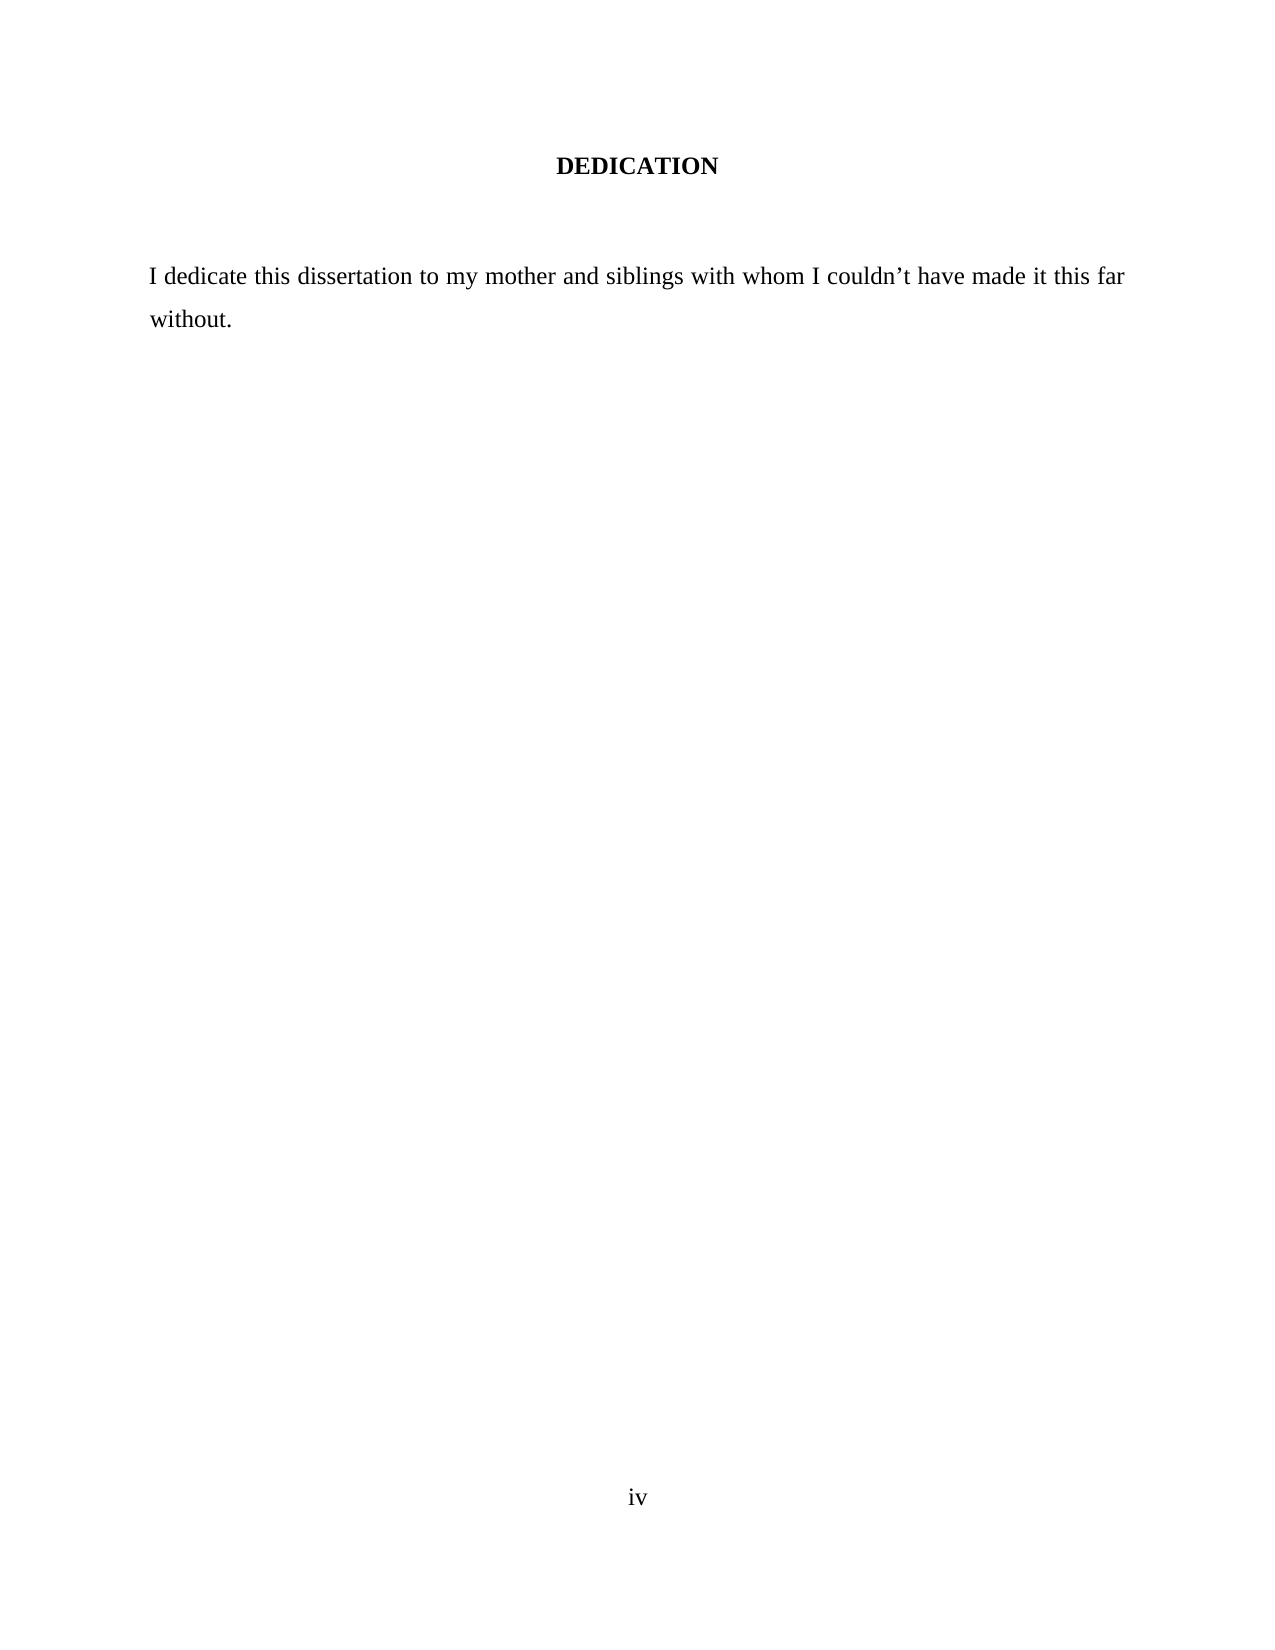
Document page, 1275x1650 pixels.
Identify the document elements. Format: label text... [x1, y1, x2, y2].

subtitle DEDICATION [150, 151, 1124, 180]
text I dedicate this dissertation to my mother and siblings with whom I couldn’t have made it this far without. [148, 261, 1126, 332]
